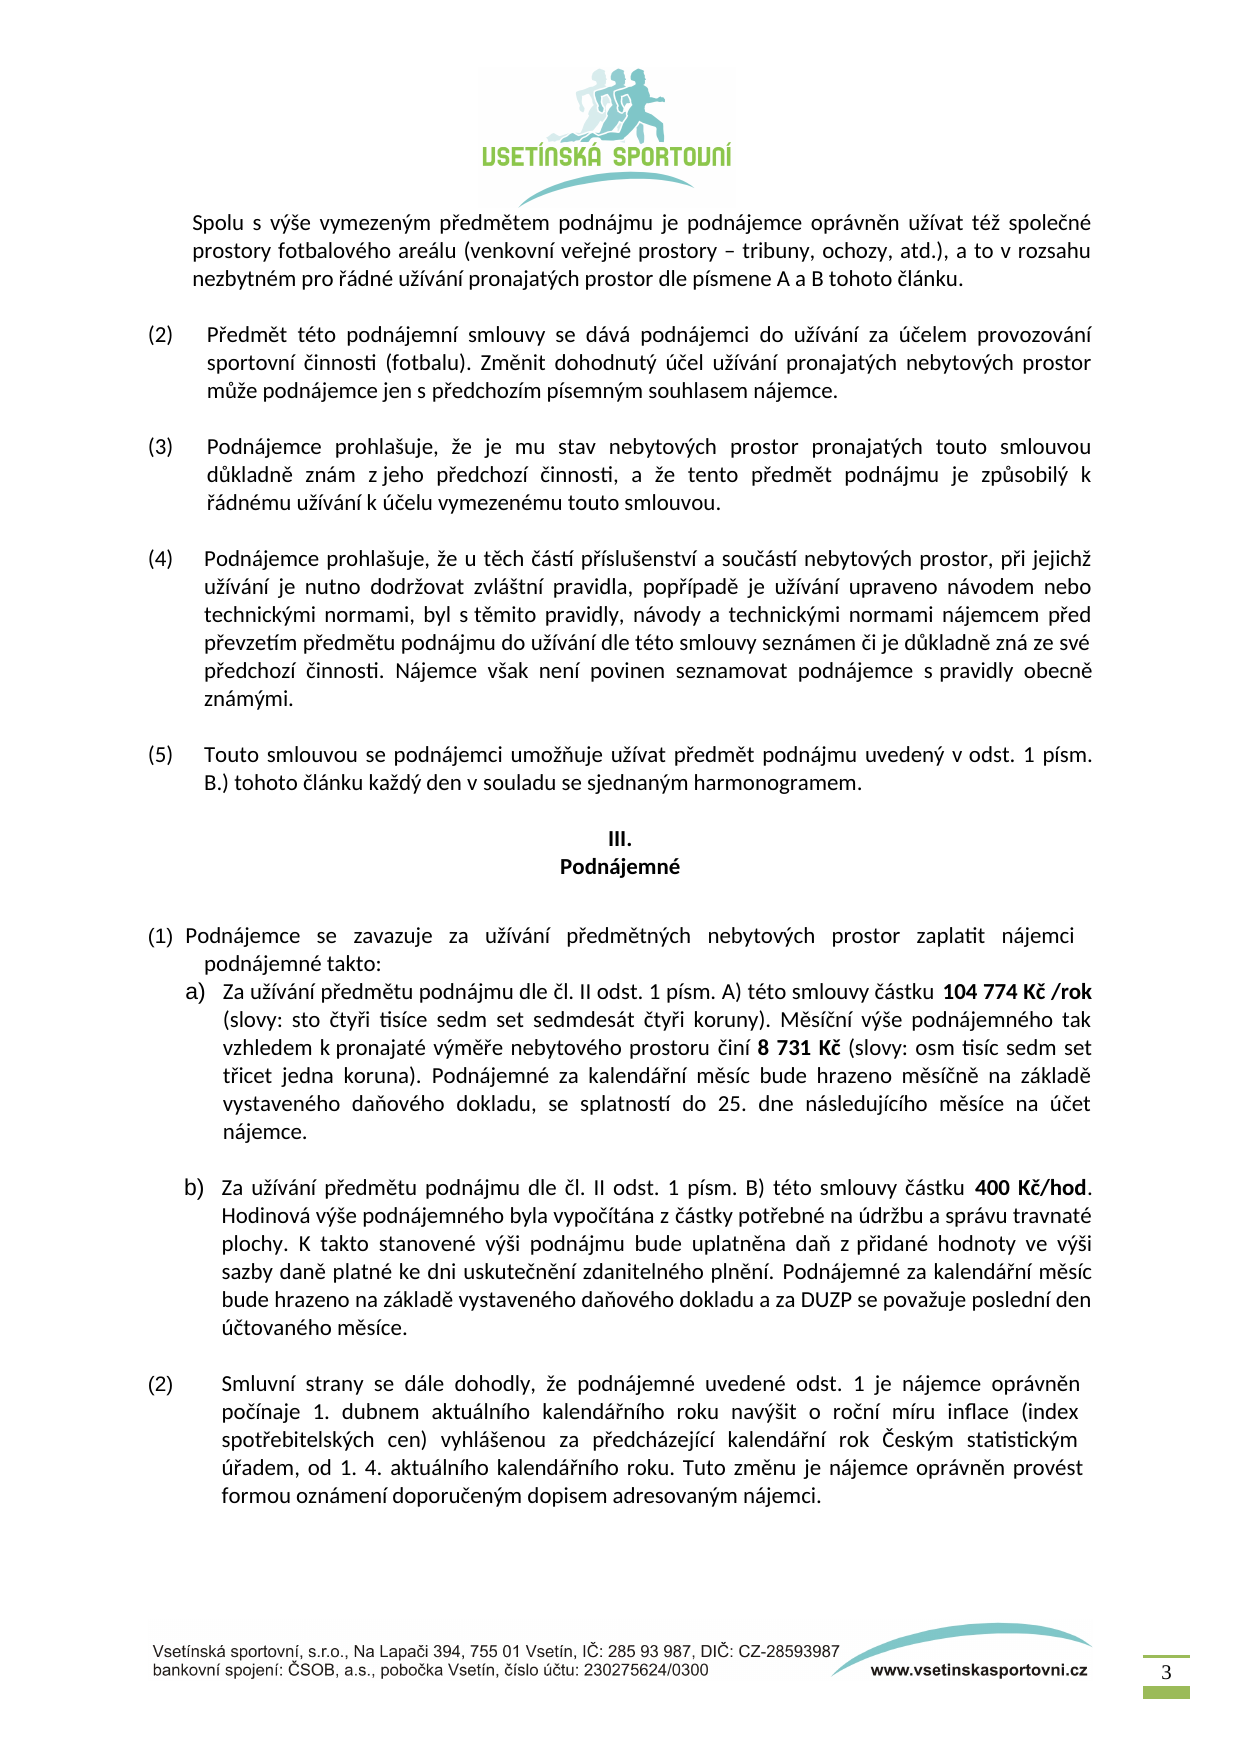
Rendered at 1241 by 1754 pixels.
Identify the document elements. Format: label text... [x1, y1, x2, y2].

text (2) Předmět této podnájemní smlouvy se dává podnájemci do užívání za účelem provozování sportovní činnosti (fotbalu). Změnit dohodnutý účel užívání pronajatých nebytových prostor může podnájemce jen s předchozím písemným souhlasem nájemce. [148, 320, 1093, 404]
subtitle III. [148, 824, 1093, 852]
list Za užívání předmětu podnájmu dle čl. II odst. 1 písm. B) této smlouvy částku 400 Kč/hod. Hodinová výše podnájemného byla vypočítána z částky potřebné na údržbu a správu travnaté plochy. K takto stanovené výši podnájmu bude uplatněna daň z přidané hodnoty ve výši sazby daně platné ke dni uskutečnění zdanitelného plnění. Podnájemné za kalendářní měsíc bude hrazeno na základě vystaveného daňového dokladu a za DUZP se považuje poslední den účtovaného měsíce. [184, 1173, 1093, 1341]
list Za užívání předmětu podnájmu dle čl. II odst. 1 písm. A) této smlouvy částku 104 774 Kč /rok (slovy: sto čtyři tisíce sedm set sedmdesát čtyři koruny). Měsíční výše podnájemného tak vzhledem k pronajaté výměře nebytového prostoru činí 8 731 Kč (slovy: osm tisíc sedm set třicet jedna koruna). Podnájemné za kalendářní měsíc bude hrazeno měsíčně na základě vystaveného daňového dokladu, se splatností do 25. dne následujícího měsíce na účet nájemce. [185, 977, 1093, 1145]
text Spolu s výše vymezeným předmětem podnájmu je podnájemce oprávněn užívat též společné prostory fotbalového areálu (venkovní veřejné prostory – tribuny, ochozy, atd.), a to v rozsahu nezbytném pro řádné užívání pronajatých prostor dle písmene A a B tohoto článku. [192, 148, 1093, 292]
picture [478, 67, 736, 148]
text (3) Podnájemce prohlašuje, že je mu stav nebytových prostor pronajatých touto smlouvou důkladně znám z jeho předchozí činnosti, a že tento předmět podnájmu je způsobilý k řádnému užívání k účelu vymezenému touto smlouvou. [148, 432, 1093, 516]
subtitle Podnájemné [148, 852, 1093, 880]
list Podnájemce prohlašuje, že u těch částí příslušenství a součástí nebytových prostor, při jejichž užívání je nutno dodržovat zvláštní pravidla, popřípadě je užívání upraveno návodem nebo technickými normami, byl s těmito pravidly, návody a technickými normami nájemcem před převzetím předmětu podnájmu do užívání dle této smlouvy seznámen či je důkladně zná ze své předchozí činnosti. Nájemce však není povinen seznamovat podnájemce s pravidly obecně známými. [148, 544, 1093, 712]
list Touto smlouvou se podnájemci umožňuje užívat předmět podnájmu uvedený v odst. 1 písm. B.) tohoto článku každý den v souladu se sjednaným harmonogramem. [148, 740, 1093, 796]
picture [147, 1619, 1093, 1681]
list Podnájemce se zavazuje za užívání předmětných nebytových prostor zaplatit nájemci podnájemné takto: [148, 921, 1093, 977]
list Smluvní strany se dále dohodly, že podnájemné uvedené odst. 1 je nájemce oprávněn počínaje 1. dubnem aktuálního kalendářního roku navýšit o roční míru inflace (index spotřebitelských cen) vyhlášenou za předcházející kalendářní rok Českým statistickým úřadem, od 1. 4. aktuálního kalendářního roku. Tuto změnu je nájemce oprávněn provést formou oznámení doporučeným dopisem adresovaným nájemci. [148, 1369, 1093, 1509]
